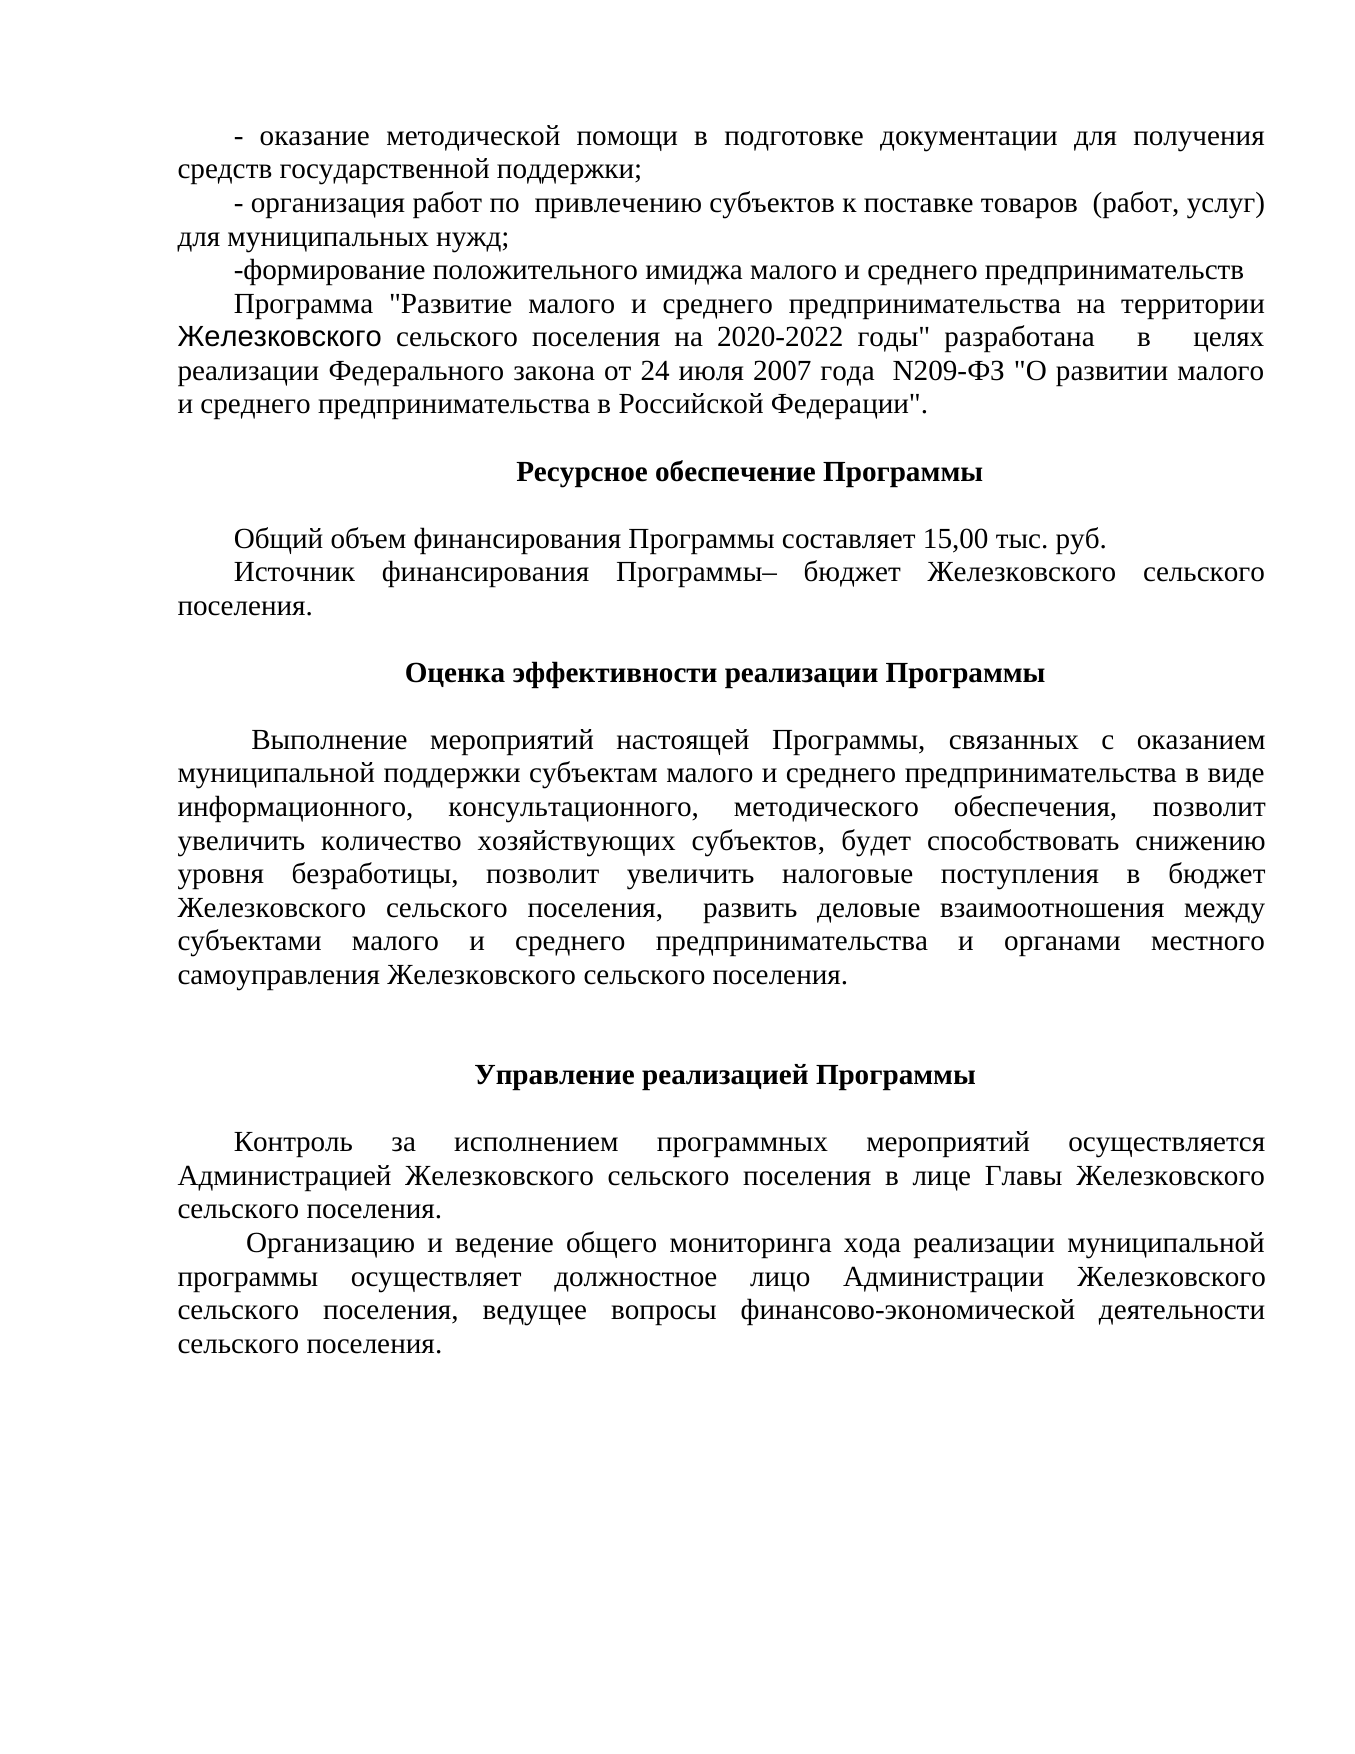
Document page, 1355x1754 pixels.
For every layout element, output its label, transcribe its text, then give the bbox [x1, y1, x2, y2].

text - оказание методической помощи в подготовке документации для получения средств государственной поддержки; [177, 118, 1266, 185]
text Выполнение мероприятий настоящей Программы, связанных с оказанием муниципальной поддержки субъектам малого и среднего предпринимательства в виде информационного, консультационного, методического обеспечения, позволит увеличить количество хозяйствующих субъектов, будет способствовать снижению уровня безработицы, позволит увеличить налоговые поступления в бюджет Железковского сельского поселения, развить деловые взаимоотношения между субъектами малого и среднего предпринимательства и органами местного самоуправления Железковского сельского поселения. [177, 722, 1266, 990]
text Оценка эффективности реализации Программы [177, 655, 1266, 688]
text Управление реализацией Программы [177, 1057, 1266, 1091]
text Программа "Развитие малого и среднего предпринимательства на территории Железковского сельского поселения на 2020-2022 годы" разработана в целях реализации Федерального закона от 24 июля 2007 года N209-ФЗ "О развитии малого и среднего предпринимательства в Российской Федерации". [177, 286, 1266, 420]
text Источник финансирования Программы– бюджет Железковского сельского поселения. [177, 554, 1266, 621]
text Общий объем финансирования Программы составляет 15,00 тыс. руб. [177, 521, 1266, 554]
text Контроль за исполнением программных мероприятий осуществляется Администрацией Железковского сельского поселения в лице Главы Железковского сельского поселения. [177, 1124, 1266, 1225]
text Ресурсное обеспечение Программы [177, 454, 1266, 487]
text - организация работ по привлечению субъектов к поставке товаров (работ, услуг) для муниципальных нужд; [177, 185, 1266, 252]
text -формирование положительного имиджа малого и среднего предпринимательств [177, 252, 1266, 286]
text Организацию и ведение общего мониторинга хода реализации муниципальной программы осуществляет должностное лицо Администрации Железковского сельского поселения, ведущее вопросы финансово-экономической деятельности сельского поселения. [177, 1225, 1266, 1359]
